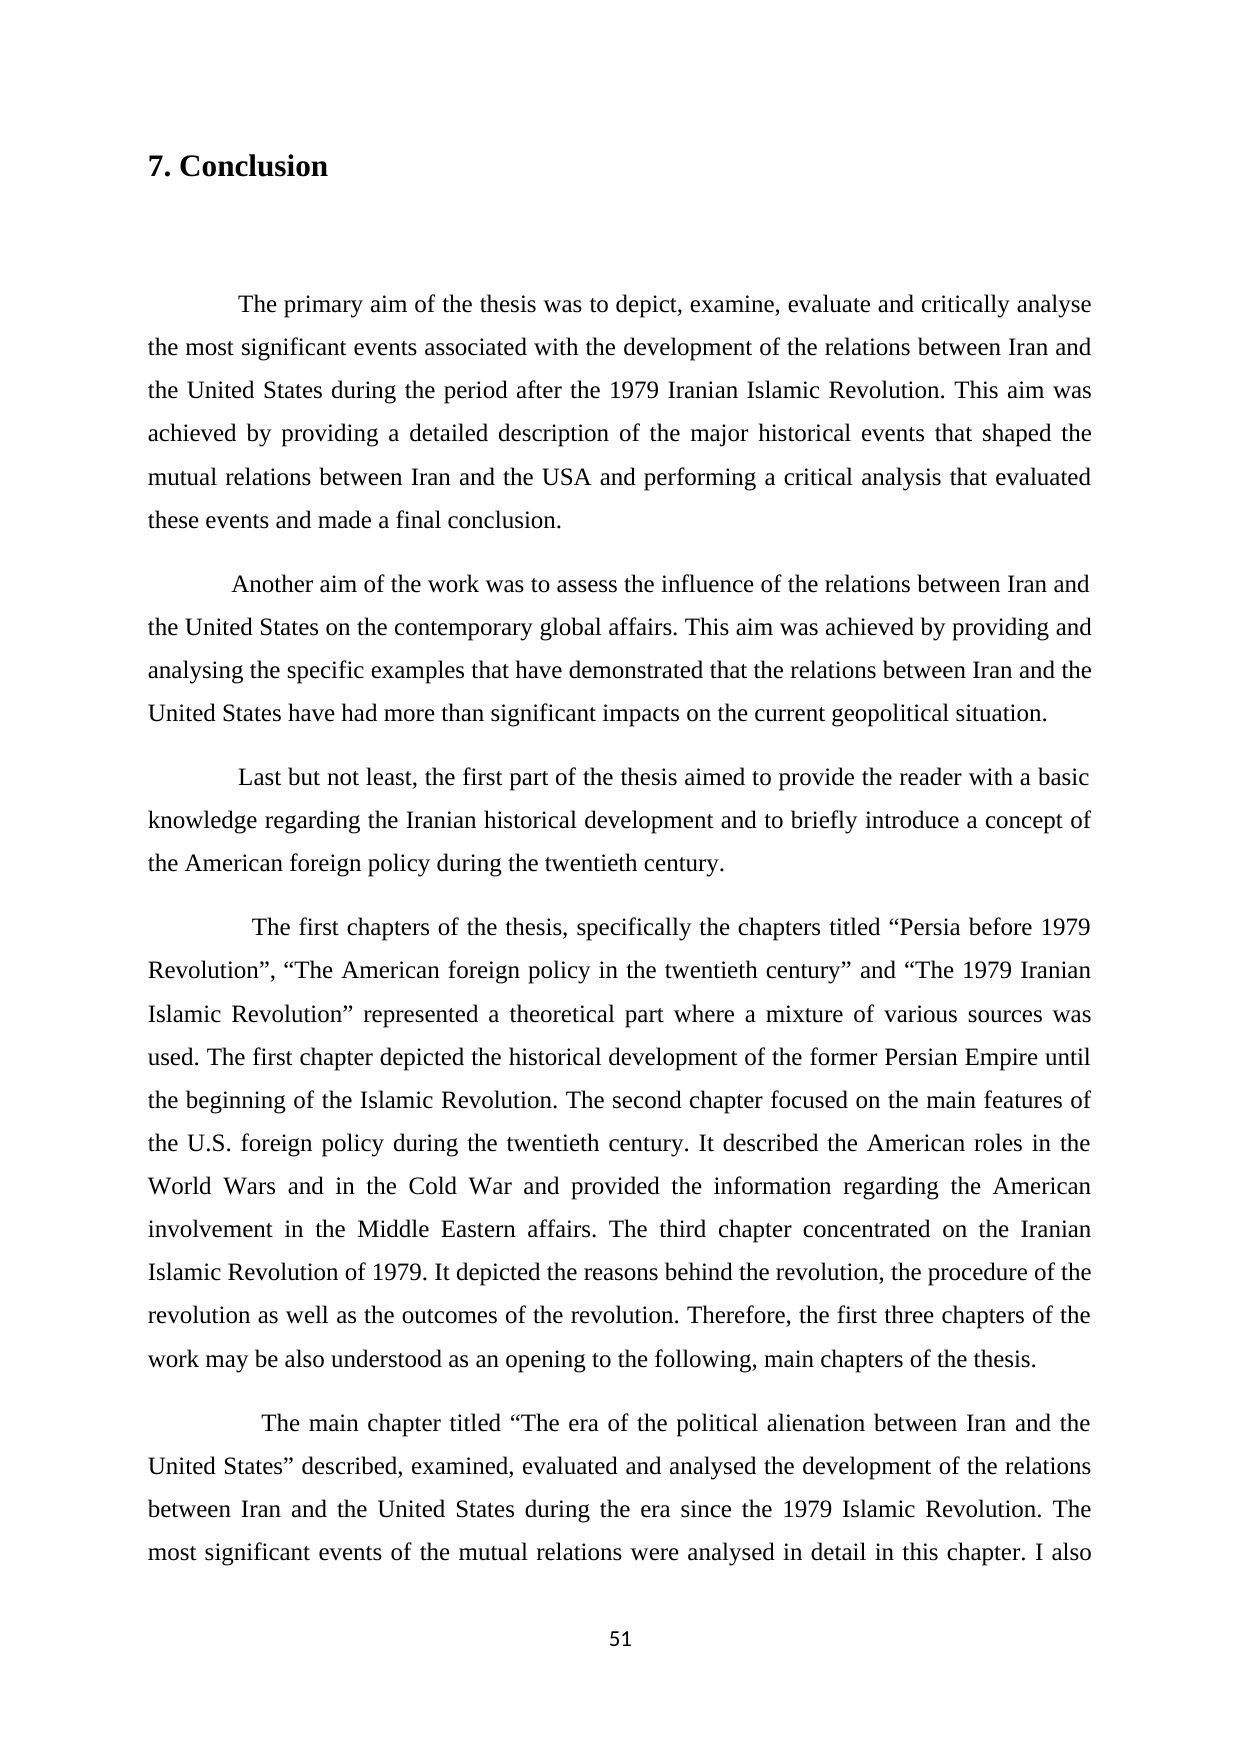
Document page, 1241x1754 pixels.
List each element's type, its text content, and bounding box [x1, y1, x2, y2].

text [148, 1408, 1093, 1566]
text The first chapters of the thesis, specifically the chapters titled “Persia before 1979 Revolution”, “The American foreign policy in the twentieth century” and “The 1979 Iranian Islamic Revolution” represented a theoretical part where a mixture of various sources was used. The first chapter depicted the historical development of the former Persian Empire until the beginning of the Islamic Revolution. The second chapter focused on the main features of the U.S. foreign policy during the twentieth century. It described the American roles in the World Wars and in the Cold War and provided the information regarding the American involvement in the Middle Eastern affairs. The third chapter concentrated on the Iranian Islamic Revolution of 1979. It depicted the reasons behind the revolution, the procedure of the revolution as well as the outcomes of the revolution. Therefore, the first three chapters of the work may be also understood as an opening to the following, main chapters of the thesis. [148, 912, 1093, 1372]
text 7. Conclusion [148, 148, 1093, 183]
text Last but not least, the first part of the thesis aimed to provide the reader with a basic knowledge regarding the Iranian historical development and to briefly introduce a concept of the American foreign policy during the twentieth century. [148, 762, 1093, 877]
text The primary aim of the thesis was to depict, examine, evaluate and critically analyse the most significant events associated with the development of the relations between Iran and the United States during the period after the 1979 Iranian Islamic Revolution. This aim was achieved by providing a detailed description of the major historical events that shaped the mutual relations between Iran and the USA and performing a critical analysis that evaluated these events and made a final conclusion. [148, 289, 1093, 533]
text Another aim of the work was to assess the influence of the relations between Iran and the United States on the contemporary global affairs. This aim was achieved by providing and analysing the specific examples that have demonstrated that the relations between Iran and the United States have had more than significant impacts on the current geopolitical situation. [148, 569, 1093, 727]
